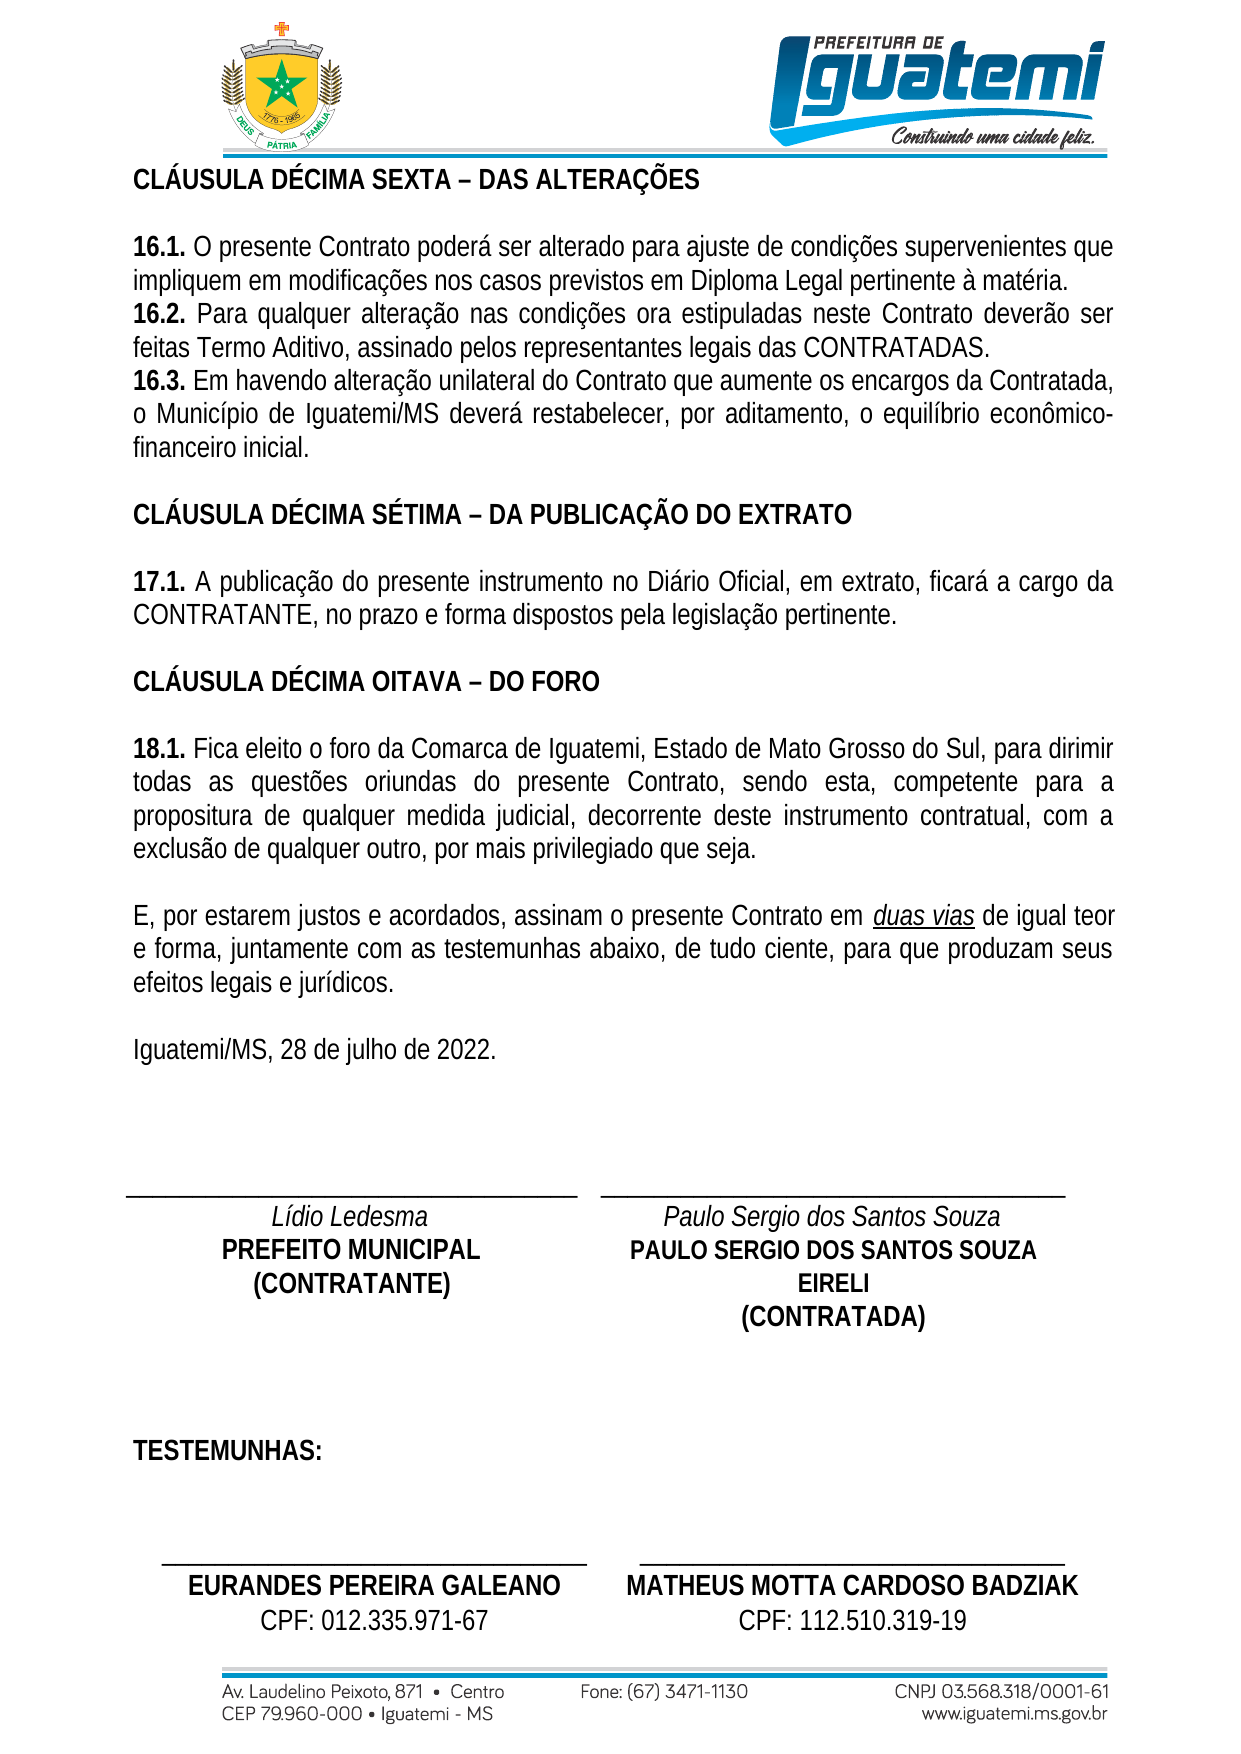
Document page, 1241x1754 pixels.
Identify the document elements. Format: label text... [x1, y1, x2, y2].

text CLÁUSULA DÉCIMA OITAVA – DO FORO [133, 664, 1116, 697]
table_header ___________________________________ Paulo Sergio dos Santos Souza PAULO SERGIO DOS SANTOS SOUZA EIRELI (CONTRATADA) [589, 1166, 1077, 1333]
text CLÁUSULA DÉCIMA SEXTA – DAS ALTERAÇÕES [133, 162, 1116, 196]
text 16.2. Para qualquer alteração nas condições ora estipuladas neste Contrato deverão ser feitas Termo Aditivo, assinado pelos representantes legais das CONTRATADAS. [133, 296, 1116, 363]
text 18.1. Fica eleito o foro da Comarca de Iguatemi, Estado de Mato Grosso do Sul, para dirimir todas as questões oriundas do presente Contrato, sendo esta, competente para a propositura de qualquer medida judicial, decorrente deste instrumento contratual, com a exclusão de qualquer outro, por mais privilegiado que seja. [133, 731, 1116, 865]
text Iguatemi/MS, 28 de julho de 2022. [133, 1032, 1116, 1065]
text 17.1. A publicação do presente instrumento no Diário Oficial, em extrato, ficará a cargo da CONTRATANTE, no prazo e forma dispostos pela legislação pertinente. [133, 564, 1116, 631]
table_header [609, 1533, 1096, 1638]
text 16.1. O presente Contrato poderá ser alterado para ajuste de condições supervenientes que impliquem em modificações nos casos previstos em Diploma Legal pertinente à matéria. [133, 229, 1116, 296]
text E, por estarem justos e acordados, assinam o presente Contrato em duas vias de igual teor e forma, juntamente com as testemunhas abaixo, de tudo ciente, para que produzam seus efeitos legais e jurídicos. [133, 898, 1116, 998]
text 16.3. Em havendo alteração unilateral do Contrato que aumente os encargos da Contratada, o Município de Iguatemi/MS deverá restabelecer, por aditamento, o equilíbrio econômico-financeiro inicial. [133, 363, 1116, 463]
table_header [140, 1533, 609, 1638]
text TESTEMUNHAS: [133, 1433, 1107, 1466]
text CLÁUSULA DÉCIMA SÉTIMA – DA PUBLICAÇÃO DO EXTRATO [133, 497, 1116, 530]
table_header __________________________________ Lídio Ledesma PREFEITO MUNICIPAL (CONTRATANTE) [115, 1166, 589, 1333]
